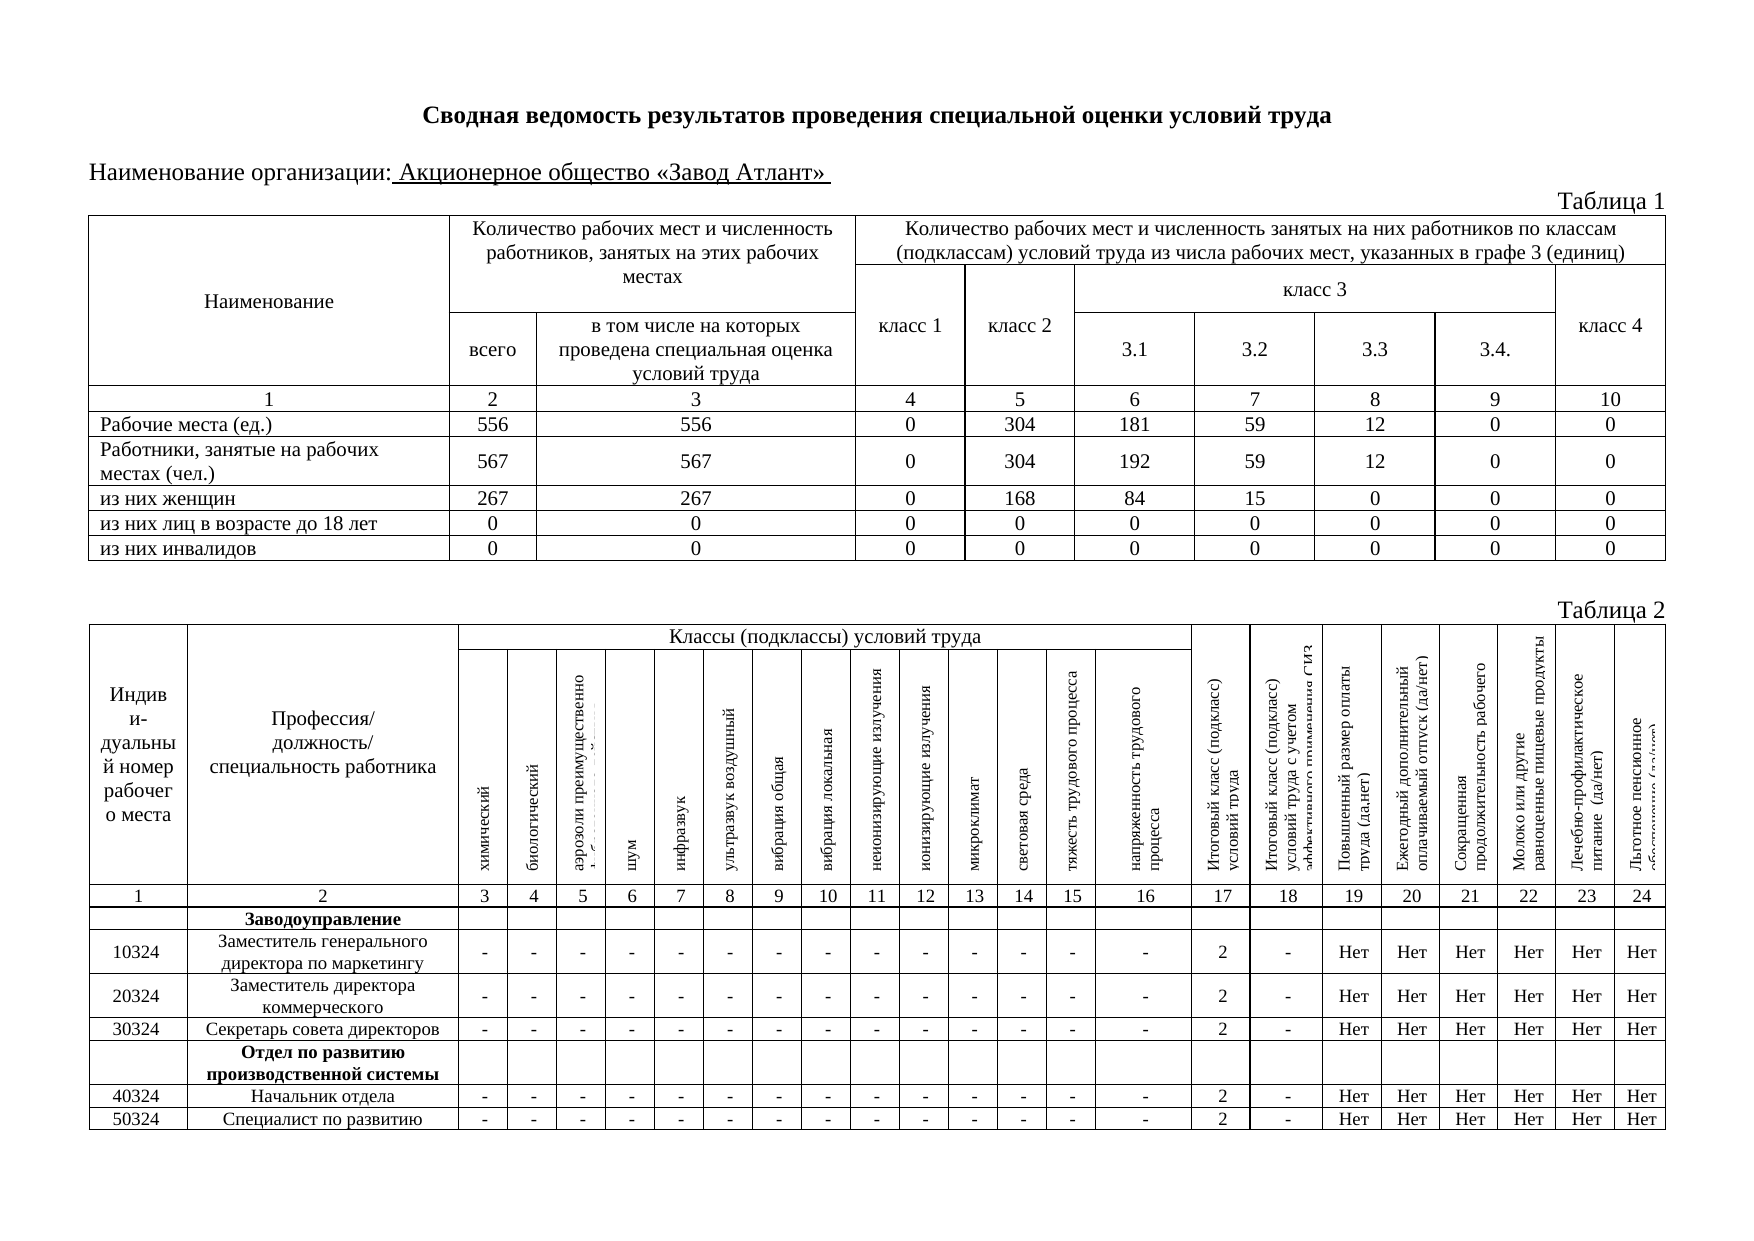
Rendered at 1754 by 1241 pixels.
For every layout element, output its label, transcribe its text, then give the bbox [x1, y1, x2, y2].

table_cell [949, 1041, 997, 1084]
table_cell 8 [1315, 386, 1434, 411]
table_cell Заводоуправление [188, 908, 458, 929]
table_cell - [459, 1108, 507, 1129]
table_cell [1556, 1041, 1614, 1084]
table_cell [90, 1041, 187, 1084]
table_cell неионизирующие излучения [851, 650, 899, 884]
table_cell - [704, 1108, 752, 1129]
table_cell - [900, 1108, 948, 1129]
table_cell - [1096, 1108, 1191, 1129]
table_header Классы (подклассы) условий труда [459, 625, 1191, 649]
table_cell 2 [1192, 1018, 1249, 1040]
table_cell [949, 908, 997, 929]
table_cell [998, 908, 1046, 929]
table_cell Нет [1615, 1085, 1665, 1107]
table_cell 0 [1075, 511, 1194, 535]
table_cell класс 2 [966, 265, 1074, 385]
table_cell 10 [1556, 386, 1665, 411]
table_cell 0 [1315, 486, 1434, 510]
table_cell [1498, 908, 1555, 929]
table_cell 0 [1556, 437, 1665, 485]
table_header Итоговый класс (подкласс) условий труда с учетом эффективного применения СИЗ [1251, 625, 1322, 884]
table_cell Нет [1440, 930, 1497, 973]
table_cell 304 [966, 412, 1074, 436]
table_cell 1 [90, 885, 187, 906]
table_cell Нет [1382, 1018, 1439, 1040]
table_cell [704, 908, 752, 929]
table_cell 267 [537, 486, 855, 510]
table_cell Нет [1323, 1085, 1381, 1107]
table_cell [900, 908, 948, 929]
table_header Наименование [89, 216, 449, 385]
table_cell [998, 1041, 1046, 1084]
table_cell Нет [1556, 974, 1614, 1017]
table_cell Работники, занятые на рабочих местах (чел.) [89, 437, 449, 485]
table_header Молоко или другие равноценные пищевые продукты (да/нет) [1498, 625, 1555, 884]
table_cell 5 [966, 386, 1074, 411]
table_cell [1096, 1041, 1191, 1084]
table_cell из них женщин [89, 486, 449, 510]
table_cell - [606, 1018, 654, 1040]
table_cell Нет [1382, 1108, 1439, 1129]
table_cell - [606, 1108, 654, 1129]
table_cell 12 [1315, 412, 1434, 436]
table_cell - [655, 1108, 703, 1129]
table_cell [851, 1041, 899, 1084]
table_cell - [802, 1085, 850, 1107]
table_cell 15 [1047, 885, 1095, 906]
table_cell Секретарь совета директоров [188, 1018, 458, 1040]
table_cell Нет [1323, 1108, 1381, 1129]
table_cell - [949, 930, 997, 973]
table_cell [1192, 1041, 1249, 1084]
table_cell Нет [1323, 930, 1381, 973]
table_cell - [655, 974, 703, 1017]
table_cell - [949, 1108, 997, 1129]
table_cell - [998, 974, 1046, 1017]
table_cell 0 [537, 536, 855, 560]
table_cell 21 [1440, 885, 1497, 906]
table_cell [90, 908, 187, 929]
table_cell - [508, 974, 556, 1017]
table_header Льготное пенсионное обеспечение (да/нет) [1615, 625, 1665, 884]
table_cell шум [606, 650, 654, 884]
table_cell Нет [1382, 930, 1439, 973]
table_cell 8 [704, 885, 752, 906]
table_cell - [655, 1018, 703, 1040]
table_cell - [1047, 974, 1095, 1017]
table_cell Отдел по развитию производственной системы [188, 1041, 458, 1084]
table_header Индивидуальный номер рабочего места [90, 625, 187, 884]
table_cell напряженность трудового процесса [1096, 650, 1191, 884]
table_cell - [851, 1108, 899, 1129]
table_cell - [508, 1108, 556, 1129]
table_cell 0 [1075, 536, 1194, 560]
table_header Итоговый класс (подкласс) условий труда [1192, 625, 1249, 884]
table_cell 0 [966, 511, 1074, 535]
table_cell 13 [949, 885, 997, 906]
table_cell из них лиц в возрасте до 18 лет [89, 511, 449, 535]
table_cell [1498, 1041, 1555, 1084]
table_cell - [557, 1085, 605, 1107]
table_cell из них инвалидов [89, 536, 449, 560]
table_cell Нет [1382, 1085, 1439, 1107]
table_cell 18 [1251, 885, 1322, 906]
table_cell - [949, 1085, 997, 1107]
table_cell Нет [1556, 1108, 1614, 1129]
table_header Лечебно-профилактическое питание (да/нет) [1556, 625, 1614, 884]
table_cell [1382, 908, 1439, 929]
table_cell 10 [802, 885, 850, 906]
table_cell [459, 908, 507, 929]
table_cell - [1096, 974, 1191, 1017]
table_cell 12 [900, 885, 948, 906]
table_cell - [753, 1085, 801, 1107]
table_cell аэрозоли преимущественно фиброгенного действия [557, 650, 605, 884]
table_cell 267 [450, 486, 536, 510]
table_cell 0 [1195, 511, 1314, 535]
table_cell [1440, 1041, 1497, 1084]
table_cell Нет [1615, 1018, 1665, 1040]
table_cell - [459, 974, 507, 1017]
table_cell Заместитель генерального директора по маркетингу [188, 930, 458, 973]
table_cell 0 [856, 536, 964, 560]
table_cell - [1047, 930, 1095, 973]
table_cell - [753, 974, 801, 1017]
table_cell [1047, 908, 1095, 929]
table_cell 19 [1323, 885, 1381, 906]
table_cell [1251, 1041, 1322, 1084]
table_cell - [900, 1018, 948, 1040]
table_cell [753, 908, 801, 929]
table_cell - [606, 930, 654, 973]
table_cell - [851, 1018, 899, 1040]
table_cell 50324 [90, 1108, 187, 1129]
table_cell [1615, 908, 1665, 929]
table_cell 5 [557, 885, 605, 906]
text Таблица 1 [89, 186, 1665, 215]
table_cell 6 [606, 885, 654, 906]
table_cell - [753, 1018, 801, 1040]
table_cell 0 [1556, 511, 1665, 535]
table_cell 0 [856, 486, 964, 510]
table_cell класс 4 [1556, 265, 1665, 385]
table_cell - [655, 930, 703, 973]
table_cell - [655, 1085, 703, 1107]
table_cell Нет [1556, 930, 1614, 973]
table_cell 0 [1556, 536, 1665, 560]
table_cell инфразвук [655, 650, 703, 884]
table_cell Нет [1615, 974, 1665, 1017]
table_header Сокращенная продолжительность рабочего времени (да/нет) [1440, 625, 1497, 884]
table_cell 1 [89, 386, 449, 411]
table_cell вибрация локальная [802, 650, 850, 884]
table_cell - [802, 930, 850, 973]
table_cell [557, 908, 605, 929]
table_cell 17 [1192, 885, 1249, 906]
table_cell 3 [537, 386, 855, 411]
table_cell 0 [1436, 486, 1555, 510]
table_header Профессия/ должность/ специальность работника [188, 625, 458, 884]
table_cell - [704, 930, 752, 973]
table_cell - [949, 1018, 997, 1040]
table_cell - [802, 1108, 850, 1129]
table_cell вибрация общая [753, 650, 801, 884]
table_cell 24 [1615, 885, 1665, 906]
table_cell Нет [1382, 974, 1439, 1017]
table_cell 2 [1192, 1085, 1249, 1107]
table_cell 181 [1075, 412, 1194, 436]
table_cell - [1251, 1108, 1322, 1129]
table_cell 3.1 [1075, 313, 1194, 385]
table_cell Нет [1440, 974, 1497, 1017]
table_cell 2 [1192, 1108, 1249, 1129]
table_cell Нет [1498, 1018, 1555, 1040]
table_cell 556 [450, 412, 536, 436]
table_cell 0 [450, 511, 536, 535]
table_cell [1192, 908, 1249, 929]
table_cell - [1251, 930, 1322, 973]
table_header Количество рабочих мест и численность работников, занятых на этих рабочих местах [450, 216, 855, 312]
table_cell Нет [1440, 1085, 1497, 1107]
table_cell [1323, 908, 1381, 929]
table_cell - [1251, 1085, 1322, 1107]
table_cell 556 [537, 412, 855, 436]
table_cell [1323, 1041, 1381, 1084]
table_cell [557, 1041, 605, 1084]
table_cell - [1096, 1085, 1191, 1107]
table_cell 12 [1315, 437, 1434, 485]
table_cell - [508, 1018, 556, 1040]
table_cell 59 [1195, 437, 1314, 485]
table_cell [802, 908, 850, 929]
table_cell ультразвук воздушный [704, 650, 752, 884]
table_cell 9 [1436, 386, 1555, 411]
table_cell [1440, 908, 1497, 929]
table_cell 30324 [90, 1018, 187, 1040]
table_cell 11 [851, 885, 899, 906]
table_cell - [704, 974, 752, 1017]
table_cell 0 [856, 412, 964, 436]
table_cell 0 [1436, 437, 1555, 485]
table_cell - [900, 1085, 948, 1107]
table_cell 3 [459, 885, 507, 906]
table_cell - [900, 974, 948, 1017]
table_cell 0 [1315, 536, 1434, 560]
table_cell 0 [1556, 486, 1665, 510]
table_cell [1556, 908, 1614, 929]
table_cell 0 [1556, 412, 1665, 436]
table_cell - [1096, 1018, 1191, 1040]
table_cell 23 [1556, 885, 1614, 906]
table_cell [188, 1108, 458, 1129]
table_cell 0 [856, 511, 964, 535]
table_cell [851, 908, 899, 929]
table_cell 2 [450, 386, 536, 411]
table_cell [1096, 908, 1191, 929]
table_cell [655, 1041, 703, 1084]
table_cell - [606, 974, 654, 1017]
table_cell - [557, 974, 605, 1017]
table_cell - [508, 1085, 556, 1107]
table_cell ионизирующие излучения [900, 650, 948, 884]
table_cell Нет [1615, 1108, 1665, 1129]
table_cell 567 [537, 437, 855, 485]
table_cell - [704, 1018, 752, 1040]
table_cell Нет [1498, 1108, 1555, 1129]
table_cell 0 [966, 536, 1074, 560]
table_cell - [606, 1085, 654, 1107]
table_cell [753, 1041, 801, 1084]
table_cell 0 [450, 536, 536, 560]
table_cell класс 1 [856, 265, 964, 385]
table_cell - [1251, 1018, 1322, 1040]
table_cell Нет [1323, 974, 1381, 1017]
table_cell Нет [1323, 1018, 1381, 1040]
table_cell - [998, 930, 1046, 973]
table_cell Начальник отдела [188, 1085, 458, 1107]
table_cell 10324 [90, 930, 187, 973]
table_cell - [1251, 974, 1322, 1017]
table_cell 6 [1075, 386, 1194, 411]
table_cell [606, 908, 654, 929]
table_cell - [851, 974, 899, 1017]
table_cell 2 [1192, 930, 1249, 973]
table_cell класс 3 [1075, 265, 1555, 312]
table_cell - [1047, 1018, 1095, 1040]
table_cell 567 [450, 437, 536, 485]
table_cell 4 [508, 885, 556, 906]
table_cell 0 [1436, 536, 1555, 560]
table_cell 3.4. [1436, 313, 1555, 385]
table_cell - [802, 1018, 850, 1040]
table_cell химический [459, 650, 507, 884]
table_cell 168 [966, 486, 1074, 510]
table_cell Нет [1498, 1085, 1555, 1107]
table_cell 16 [1096, 885, 1191, 906]
table_cell Нет [1440, 1018, 1497, 1040]
table_cell 0 [1436, 412, 1555, 436]
table_cell - [753, 1108, 801, 1129]
table_cell 3.2 [1195, 313, 1314, 385]
table_cell - [557, 930, 605, 973]
table_cell 0 [1195, 536, 1314, 560]
table_cell - [459, 930, 507, 973]
table_cell световая среда [998, 650, 1046, 884]
table_cell - [508, 930, 556, 973]
table_cell 2 [188, 885, 458, 906]
table_cell - [998, 1018, 1046, 1040]
table_cell в том числе на которых проведена специальная оценка условий труда [537, 313, 855, 385]
table_cell - [998, 1108, 1046, 1129]
text Таблица 2 [89, 595, 1665, 623]
table_header Количество рабочих мест и численность занятых на них работников по классам (подклассам) условий труда из числа рабочих мест, указанных в графе 3 (единиц) [856, 216, 1665, 264]
table_cell Нет [1440, 1108, 1497, 1129]
table_cell 59 [1195, 412, 1314, 436]
table_cell 3.3 [1315, 313, 1434, 385]
table_cell - [459, 1018, 507, 1040]
table_cell [508, 1041, 556, 1084]
table_cell - [998, 1085, 1046, 1107]
table_cell - [851, 930, 899, 973]
table_cell - [802, 974, 850, 1017]
table_cell биологический [508, 650, 556, 884]
table_cell тяжесть трудового процесса [1047, 650, 1095, 884]
table_cell - [1047, 1108, 1095, 1129]
table_header Ежегодный дополнительный оплачиваемый отпуск (да/нет) [1382, 625, 1439, 884]
table_cell 2 [1192, 974, 1249, 1017]
table_cell - [557, 1018, 605, 1040]
table_cell Нет [1556, 1018, 1614, 1040]
table_cell 22 [1498, 885, 1555, 906]
table_cell [508, 908, 556, 929]
table_cell 192 [1075, 437, 1194, 485]
table_cell 20324 [90, 974, 187, 1017]
table_cell - [704, 1085, 752, 1107]
table_cell Нет [1498, 930, 1555, 973]
table_cell 0 [1436, 511, 1555, 535]
table_cell 0 [537, 511, 855, 535]
table_cell - [459, 1085, 507, 1107]
table_cell - [851, 1085, 899, 1107]
table_cell 15 [1195, 486, 1314, 510]
table_cell [704, 1041, 752, 1084]
table_cell [1047, 1041, 1095, 1084]
table_cell Нет [1498, 974, 1555, 1017]
table_cell 304 [966, 437, 1074, 485]
table_cell 84 [1075, 486, 1194, 510]
table_cell [900, 1041, 948, 1084]
table_header Повышенный размер оплаты труда (да,нет) [1323, 625, 1381, 884]
table_cell 4 [856, 386, 964, 411]
table_cell [1251, 908, 1322, 929]
table_cell - [949, 974, 997, 1017]
table_cell [802, 1041, 850, 1084]
table_cell [1382, 1041, 1439, 1084]
table_cell Нет [1615, 930, 1665, 973]
table_cell 0 [856, 437, 964, 485]
table_cell - [1096, 930, 1191, 973]
table_cell 0 [1315, 511, 1434, 535]
table_cell - [900, 930, 948, 973]
table_cell - [1047, 1085, 1095, 1107]
table_cell [655, 908, 703, 929]
table_cell всего [450, 313, 536, 385]
table_cell - [557, 1108, 605, 1129]
text Наименование организации: Акционерное общество «Завод Атлант» [89, 157, 1665, 186]
text Сводная ведомость результатов проведения специальной оценки условий труда [89, 100, 1665, 129]
table_cell 14 [998, 885, 1046, 906]
table_cell [1615, 1041, 1665, 1084]
table_cell 9 [753, 885, 801, 906]
table_cell микроклимат [949, 650, 997, 884]
table_cell 7 [1195, 386, 1314, 411]
table_cell - [753, 930, 801, 973]
table_cell Рабочие места (ед.) [89, 412, 449, 436]
table_cell [606, 1041, 654, 1084]
table_cell Заместитель директора коммерческого [188, 974, 458, 1017]
table_cell 7 [655, 885, 703, 906]
table_cell 40324 [90, 1085, 187, 1107]
table_cell [459, 1041, 507, 1084]
table_cell 20 [1382, 885, 1439, 906]
table_cell Нет [1556, 1085, 1614, 1107]
